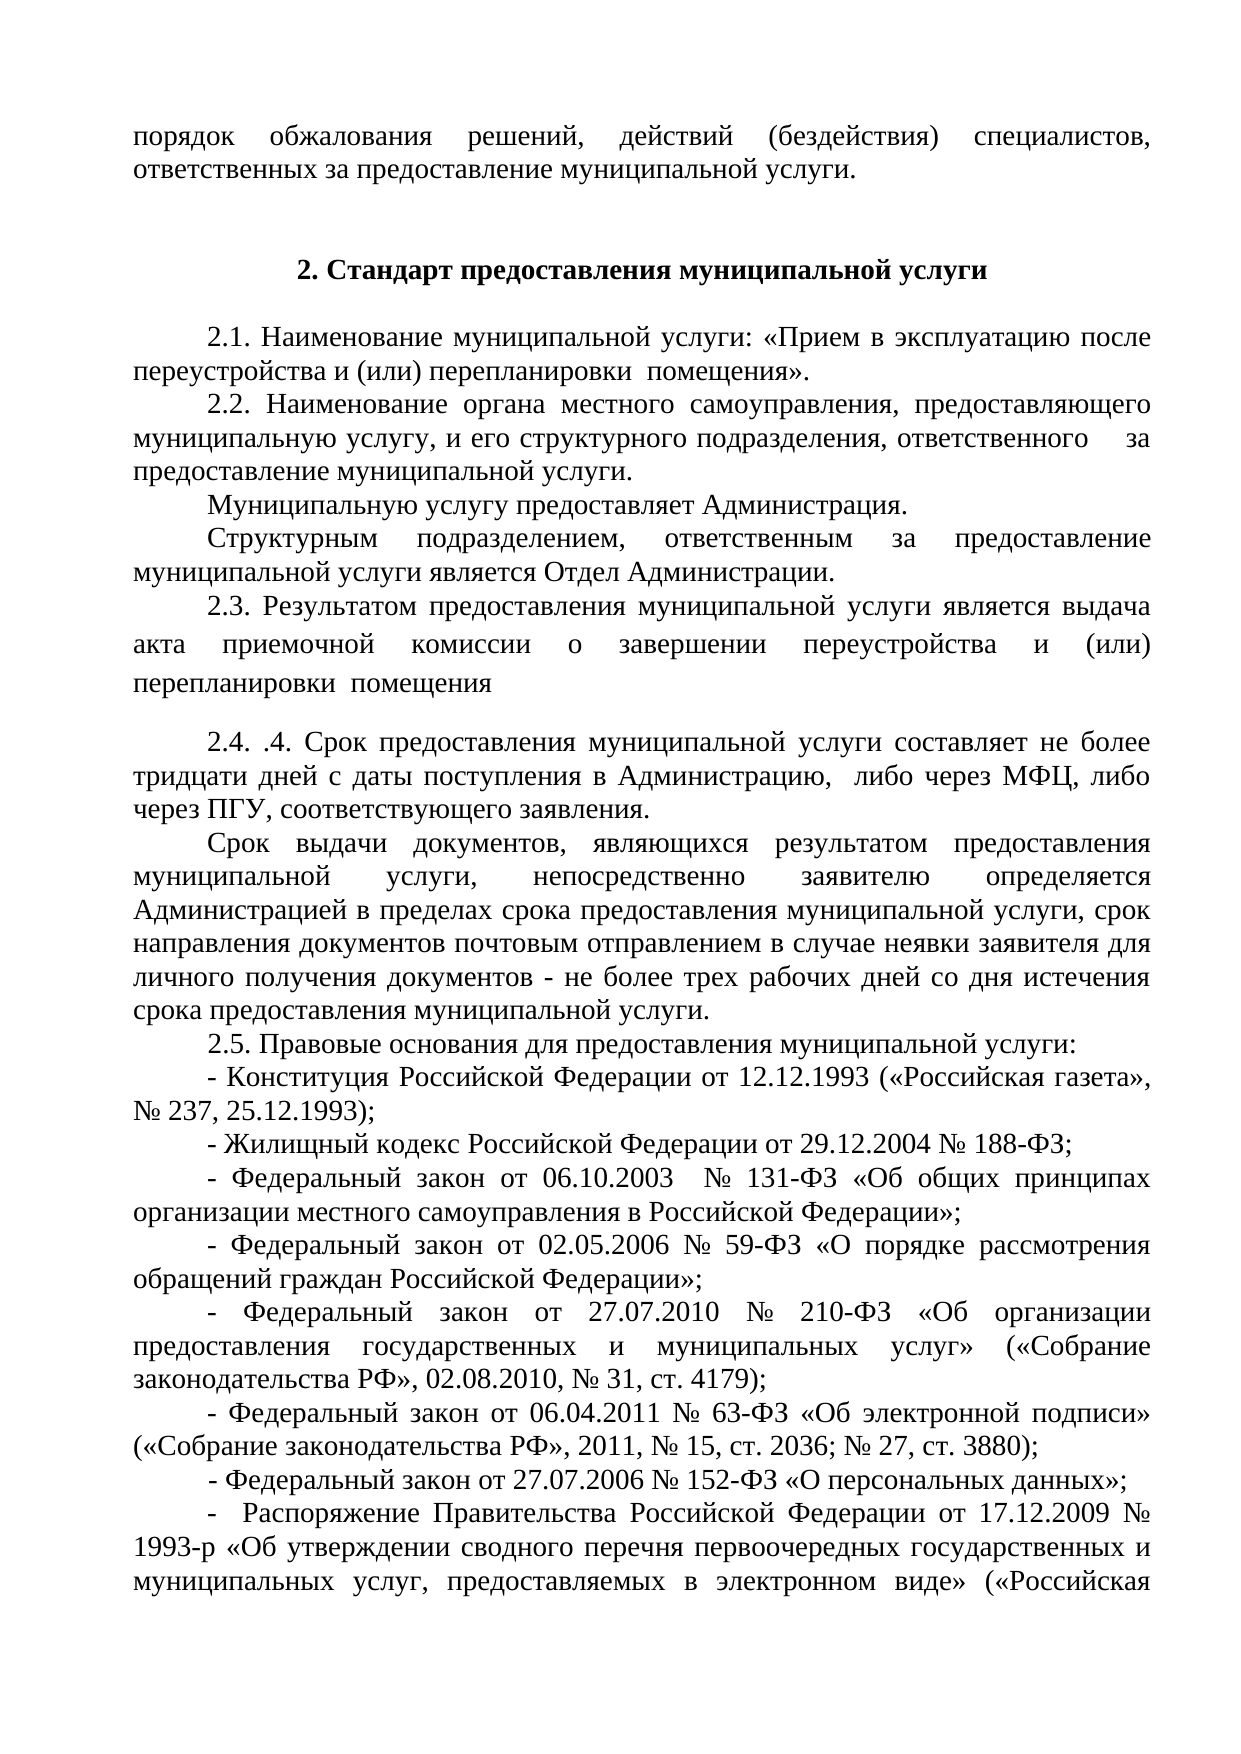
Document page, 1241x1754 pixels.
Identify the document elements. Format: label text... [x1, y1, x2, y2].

text 2.3. Результатом предоставления муниципальной услуги является выдача акта приемочной комиссии о завершении переустройства и (или) перепланировки помещения [133, 588, 1152, 698]
title 2.4. .4. Срок предоставления муниципальной услуги составляет не более тридцати дней с даты поступления в Администрацию, либо через МФЦ, либо через ПГУ, соответствующего заявления. [133, 724, 1152, 825]
text 2.2. Наименование органа местного самоуправления, предоставляющего муниципальную услугу, и его структурного подразделения, ответственного за предоставление муниципальной услуги. [133, 386, 1152, 487]
text Срок выдачи документов, являющихся результатом предоставления муниципальной услуги, непосредственно заявителю определяется Администрацией в пределах срока предоставления муниципальной услуги, срок направления документов почтовым отправлением в случае неявки заявителя для личного получения документов - не более трех рабочих дней со дня истечения срока предоставления муниципальной услуги. [133, 825, 1152, 1026]
text 2.5. Правовые основания для предоставления муниципальной услуги: [133, 1026, 1152, 1059]
list Стандарт предоставления муниципальной услуги [133, 252, 1152, 286]
text 2.1. Наименование муниципальной услуги: «Прием в эксплуатацию после переустройства и (или) перепланировки помещения». [133, 319, 1152, 386]
text - Федеральный закон от 27.07.2010 № 210-ФЗ «Об организации предоставления государственных и муниципальных услуг» («Собрание законодательства РФ», 02.08.2010, № 31, ст. 4179); [133, 1294, 1152, 1395]
text - Жилищный кодекс Российской Федерации от 29.12.2004 № 188-ФЗ; [133, 1127, 1152, 1160]
text Структурным подразделением, ответственным за предоставление муниципальной услуги является Отдел Администрации. [133, 521, 1152, 588]
text - Конституция Российской Федерации от 12.12.1993 («Российская газета», № 237, 25.12.1993); [133, 1059, 1152, 1127]
text - Федеральный закон от 27.07.2006 № 152-ФЗ «О персональных данных»; [133, 1462, 1152, 1496]
text - Федеральный закон от 06.04.2011 № 63-ФЗ «Об электронной подписи» («Собрание законодательства РФ», 2011, № 15, ст. 2036; № 27, ст. 3880); [133, 1395, 1152, 1462]
text - Федеральный закон от 02.05.2006 № 59-ФЗ «О порядке рассмотрения обращений граждан Российской Федерации»; [133, 1227, 1152, 1294]
text - Федеральный закон от 06.10.2003 № 131-ФЗ «Об общих принципах организации местного самоуправления в Российской Федерации»; [133, 1160, 1152, 1227]
text порядок обжалования решений, действий (бездействия) специалистов, ответственных за предоставление муниципальной услуги. [133, 118, 1152, 185]
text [133, 1496, 1152, 1596]
text Муниципальную услугу предоставляет Администрация. [133, 487, 1152, 521]
